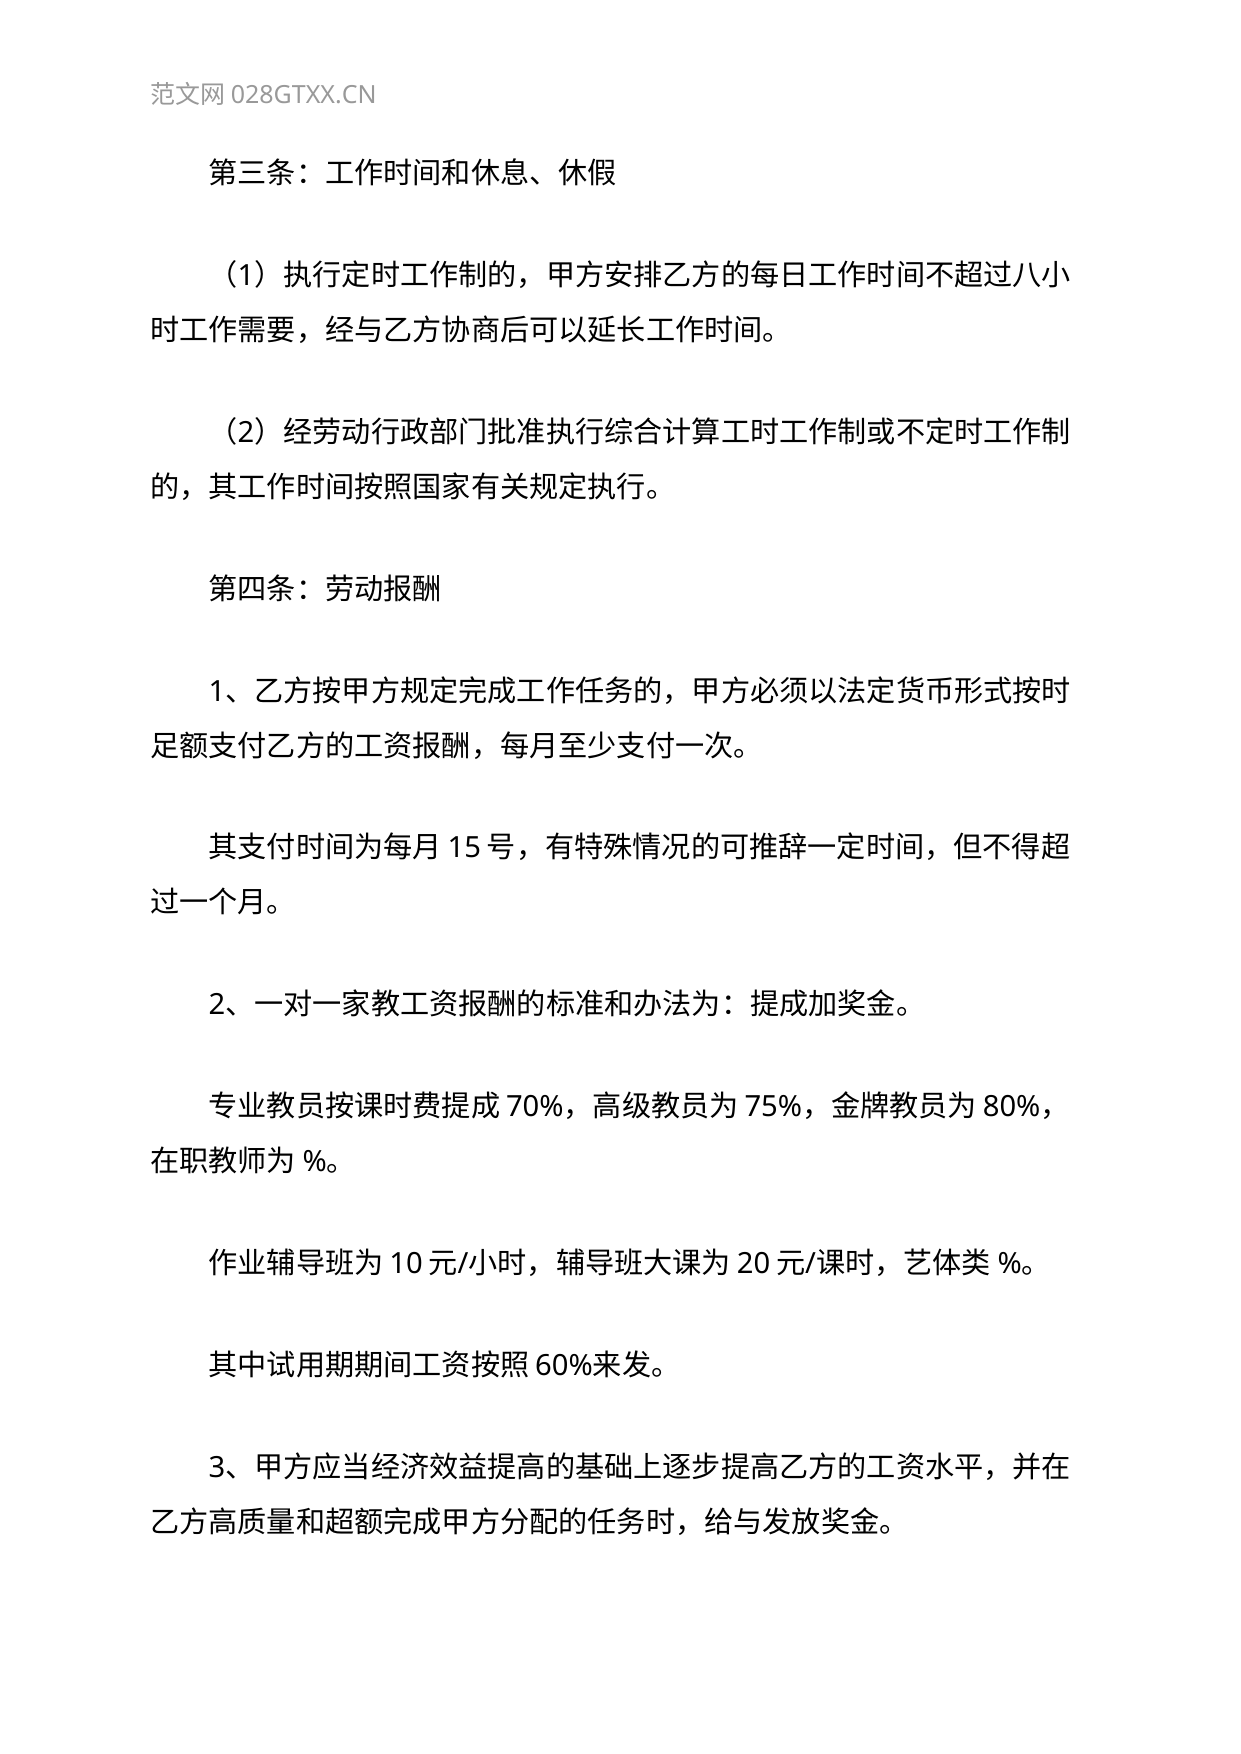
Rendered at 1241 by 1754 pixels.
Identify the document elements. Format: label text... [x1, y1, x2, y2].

text （2）经劳动行政部门批准执行综合计算工时工作制或不定时工作制的，其工作时间按照国家有关规定执行。 [150, 408, 1090, 506]
text 2、一对一家教工资报酬的标准和办法为：提成加奖金。 [150, 981, 1090, 1023]
text 作业辅导班为10元/小时，辅导班大课为20元/课时，艺体类 %。 [150, 1239, 1090, 1282]
text 3、甲方应当经济效益提高的基础上逐步提高乙方的工资水平，并在乙方高质量和超额完成甲方分配的任务时，给与发放奖金。 [150, 1443, 1090, 1541]
text 其中试用期期间工资按照60%来发。 [150, 1342, 1090, 1384]
text 专业教员按课时费提成70%，高级教员为75%，金牌教员为80%，在职教师为 %。 [150, 1083, 1090, 1180]
text （1）执行定时工作制的，甲方安排乙方的每日工作时间不超过八小时工作需要，经与乙方协商后可以延长工作时间。 [150, 252, 1090, 349]
text 第四条：劳动报酬 [150, 565, 1090, 608]
text 其支付时间为每月15号，有特殊情况的可推辞一定时间，但不得超过一个月。 [150, 824, 1090, 921]
text 第三条：工作时间和休息、休假 [150, 150, 1090, 192]
text 1、乙方按甲方规定完成工作任务的，甲方必须以法定货币形式按时足额支付乙方的工资报酬，每月至少支付一次。 [150, 667, 1090, 764]
